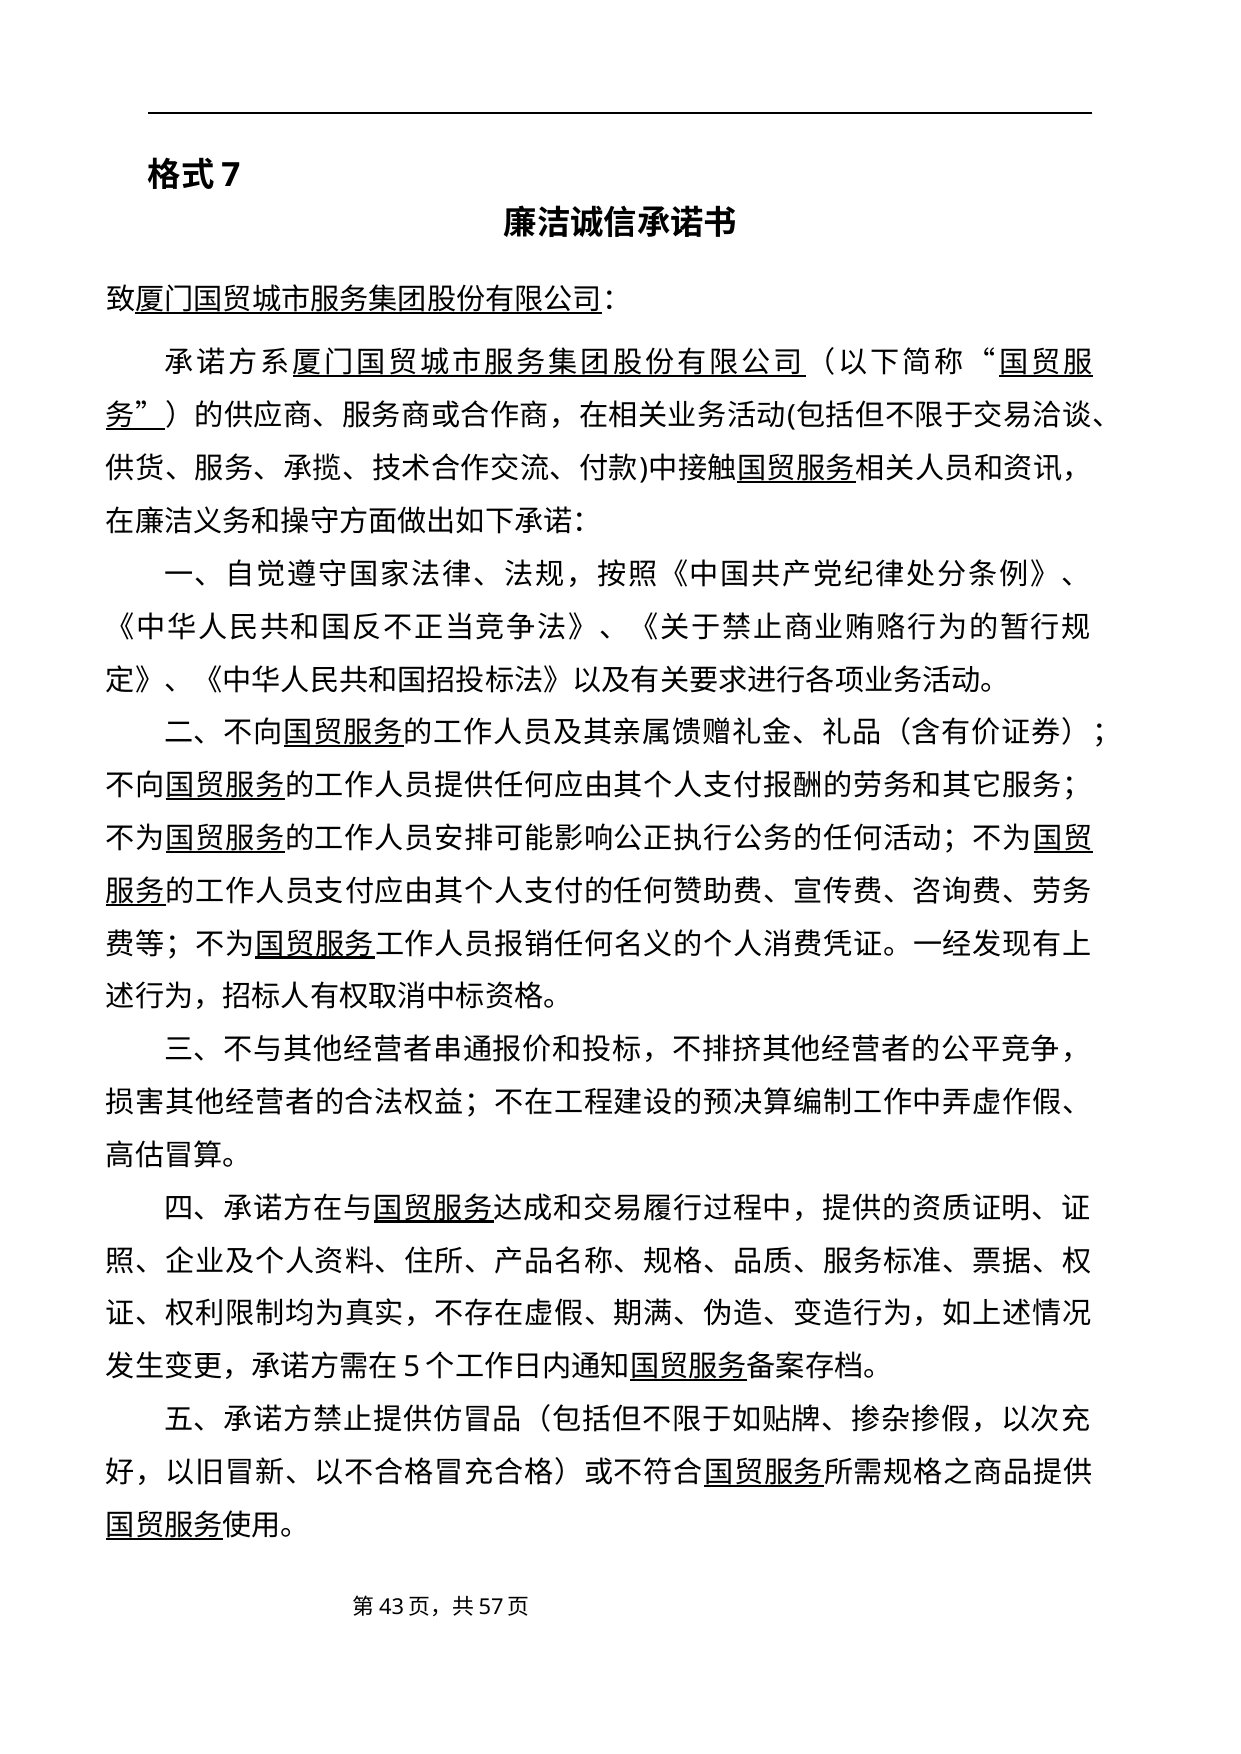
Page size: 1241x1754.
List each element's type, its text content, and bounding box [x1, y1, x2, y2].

text 格式7 [148, 148, 1092, 196]
text 三、不与其他经营者串通报价和投标，不排挤其他经营者的公平竞争，损害其他经营者的合法权益；不在工程建设的预决算编制工作中弄虚作假、高估冒算。 [106, 1026, 1092, 1174]
text 承诺方系厦门国贸城市服务集团股份有限公司（以下简称“国贸服务”）的供应商、服务商或合作商，在相关业务活动(包括但不限于交易洽谈、供货、服务、承揽、技术合作交流、付款)中接触国贸服务相关人员和资讯，在廉洁义务和操守方面做出如下承诺： [106, 339, 1092, 540]
text 廉洁诚信承诺书 [148, 196, 1092, 244]
text 致厦门国贸城市服务集团股份有限公司： [106, 276, 1092, 318]
text 四、承诺方在与国贸服务达成和交易履行过程中，提供的资质证明、证照、企业及个人资料、住所、产品名称、规格、品质、服务标准、票据、权证、权利限制均为真实，不存在虚假、期满、伪造、变造行为，如上述情况发生变更，承诺方需在5个工作日内通知国贸服务备案存档。 [106, 1184, 1092, 1385]
text 五、承诺方禁止提供仿冒品（包括但不限于如贴牌、掺杂掺假，以次充好，以旧冒新、以不合格冒充合格）或不符合国贸服务所需规格之商品提供国贸服务使用。 [106, 1396, 1092, 1543]
text 一、自觉遵守国家法律、法规，按照《中国共产党纪律处分条例》、《中华人民共和国反不正当竞争法》、《关于禁止商业贿赂行为的暂行规定》、《中华人民共和国招投标法》以及有关要求进行各项业务活动。 [106, 551, 1092, 698]
text 二、不向国贸服务的工作人员及其亲属馈赠礼金、礼品（含有价证券）；不向国贸服务的工作人员提供任何应由其个人支付报酬的劳务和其它服务；不为国贸服务的工作人员安排可能影响公正执行公务的任何活动；不为国贸服务的工作人员支付应由其个人支付的任何赞助费、宣传费、咨询费、劳务费等；不为国贸服务工作人员报销任何名义的个人消费凭证。一经发现有上述行为，招标人有权取消中标资格。 [106, 709, 1092, 1015]
